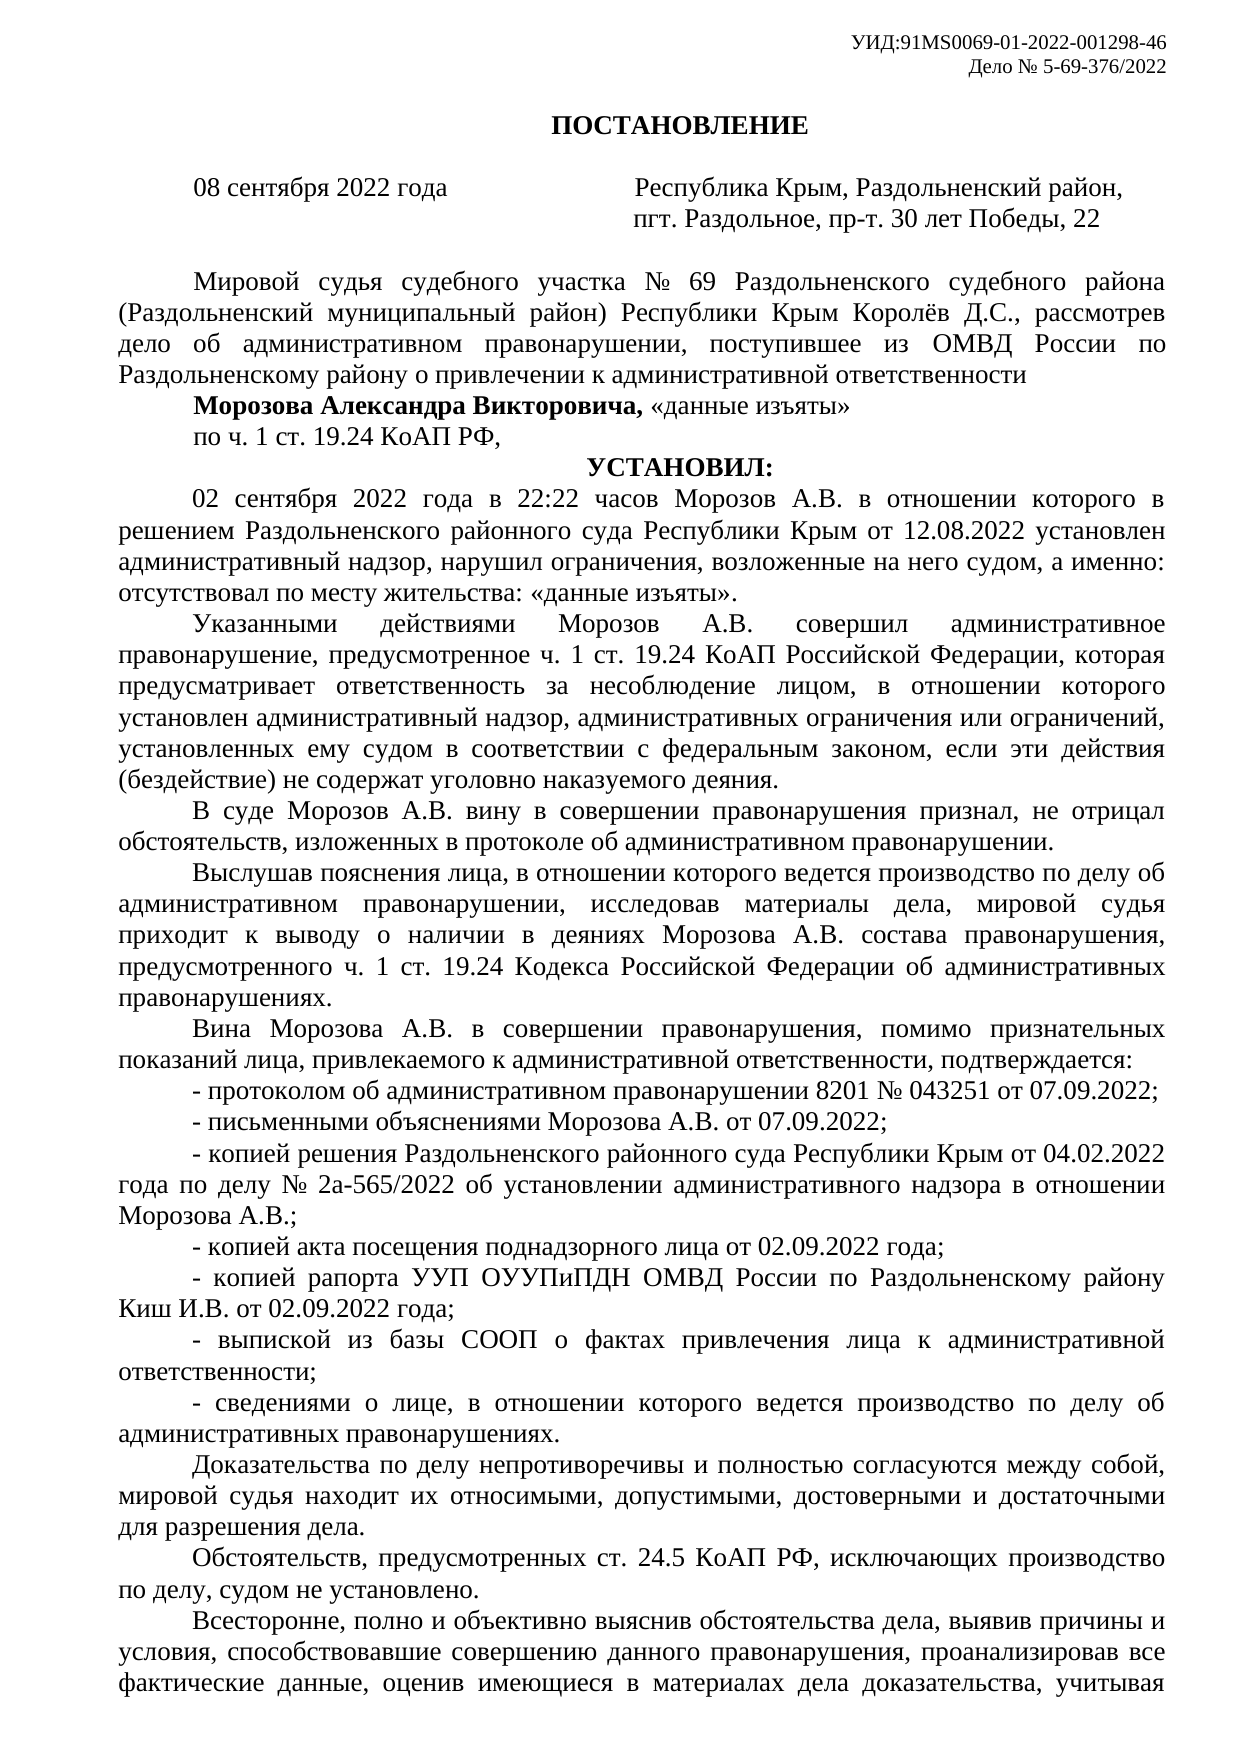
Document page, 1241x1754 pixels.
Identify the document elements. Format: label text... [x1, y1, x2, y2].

text пгт. Раздольное, пр-т. 30 лет Победы, 22 [633, 202, 1167, 233]
text Обстоятельств, предусмотренных ст. 24.5 КоАП РФ, исключающих производство по делу, судом не установлено. [118, 1542, 1167, 1604]
text - выпиской из базы СООП о фактах привлечения лица к административной ответственности; [118, 1323, 1167, 1386]
text УСТАНОВИЛ: [118, 451, 1167, 483]
text - копией рапорта УУП ОУУПиПДН ОМВД России по Раздольненскому району Киш И.В. от 02.09.2022 года; [118, 1261, 1167, 1323]
text - письменными объяснениями Морозова А.В. от 07.09.2022; [118, 1106, 1167, 1137]
text Доказательства по делу непротиворечивы и полностью согласуются между собой, мировой судья находит их относимыми, допустимыми, достоверными и достаточными для разрешения дела. [118, 1448, 1167, 1542]
text - копией решения Раздольненского районного суда Республики Крым от 04.02.2022 года по делу № 2а-565/2022 об установлении административного надзора в отношении Морозова А.В.; [118, 1137, 1167, 1230]
text Вина Морозова А.В. в совершении правонарушения, помимо признательных показаний лица, привлекаемого к административной ответственности, подтверждается: [118, 1012, 1167, 1074]
text Морозова Александра Викторовича, «данные изъяты» [118, 389, 1167, 420]
text Выслушав пояснения лица, в отношении которого ведется производство по делу об административном правонарушении, исследовав материалы дела, мировой судья приходит к выводу о наличии в деяниях Морозова А.В. состава правонарушения, предусмотренного ч. 1 ст. 19.24 Кодекса Российской Федерации об административных правонарушениях. [118, 856, 1167, 1012]
text - протоколом об административном правонарушении 8201 № 043251 от 07.09.2022; [118, 1074, 1167, 1106]
text по ч. 1 ст. 19.24 КоАП РФ, [118, 420, 1167, 451]
text 08 сентября 2022 года Республика Крым, Раздольненский район, [118, 171, 1167, 202]
text Дело № 5-69-376/2022 [118, 54, 1167, 78]
text Указанными действиями Морозов А.В. совершил административное правонарушение, предусмотренное ч. 1 ст. 19.24 КоАП Российской Федерации, которая предусматривает ответственность за несоблюдение лицом, в отношении которого установлен административный надзор, административных ограничения или ограничений, установленных ему судом в соответствии с федеральным законом, если эти действия (бездействие) не содержат уголовно наказуемого деяния. [118, 607, 1167, 794]
text В суде Морозов А.В. вину в совершении правонарушения признал, не отрицал обстоятельств, изложенных в протоколе об административном правонарушении. [118, 794, 1167, 856]
text - копией акта посещения поднадзорного лица от 02.09.2022 года; [118, 1230, 1167, 1261]
text 02 сентября 2022 года в 22:22 часов Морозов А.В. в отношении которого в решением Раздольненского районного суда Республики Крым от 12.08.2022 установлен административный надзор, нарушил ограничения, возложенные на него судом, а именно: отсутствовал по месту жительства: «данные изъяты». [118, 483, 1167, 607]
text - сведениями о лице, в отношении которого ведется производство по делу об административных правонарушениях. [118, 1386, 1167, 1448]
text ПОСТАНОВЛЕНИЕ [118, 109, 1167, 140]
text Мировой судья судебного участка № 69 Раздольненского судебного района (Раздольненский муниципальный район) Республики Крым Королёв Д.С., рассмотрев дело об административном правонарушении, поступившее из ОМВД России по Раздольненскому району о привлечении к административной ответственности [118, 264, 1167, 389]
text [118, 1604, 1167, 1697]
text УИД:91MS0069-01-2022-001298-46 [118, 29, 1167, 54]
